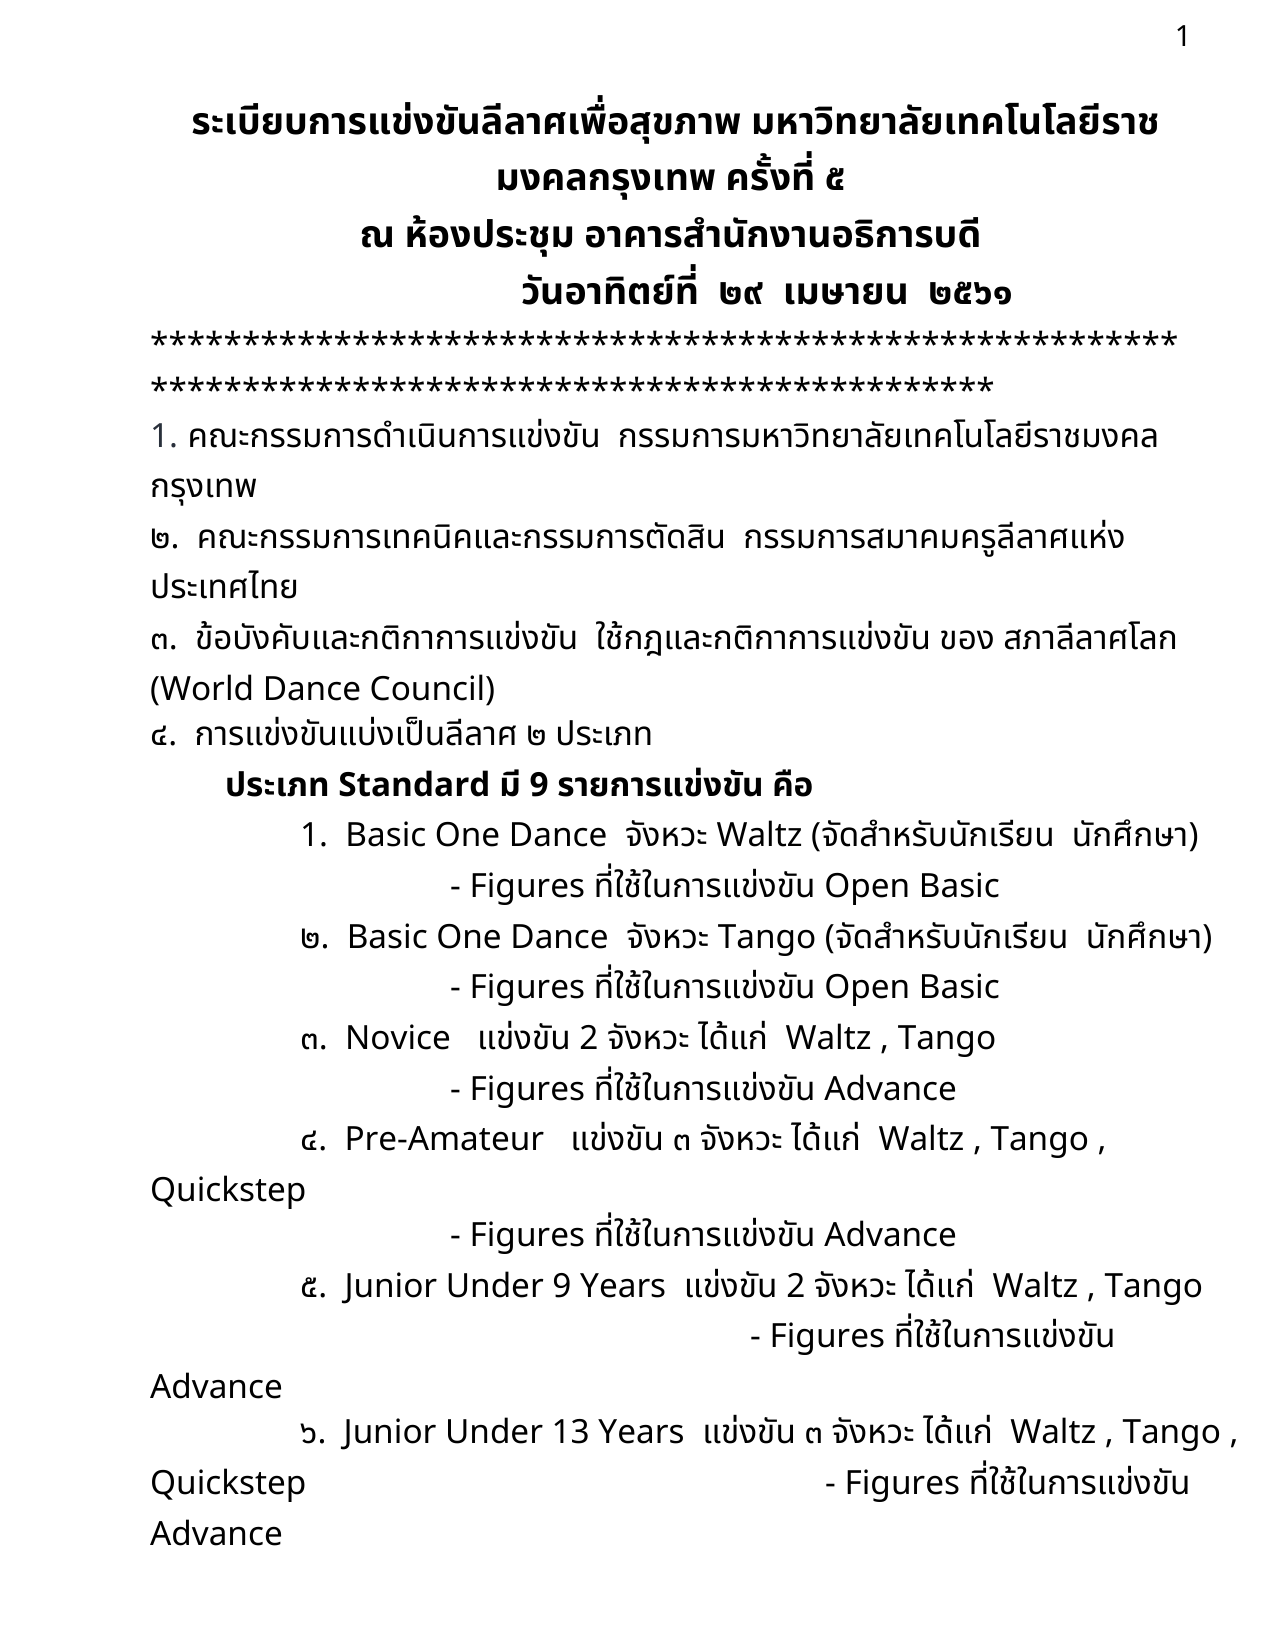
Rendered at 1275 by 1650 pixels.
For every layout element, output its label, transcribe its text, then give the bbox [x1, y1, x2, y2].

text ๓. Novice แข่งขัน 2 จังหวะ ได้แก่ Waltz , Tango - Figures ที่ใช้ในการแข่งขัน Advance ๔. Pre-Amateur แข่งขัน ๓ จังหวะ ได้แก่ Waltz , Tango , Quickstep - Figures ที่ใช้ในการแข่งขัน Advance [150, 1014, 1247, 1262]
text - Figures ที่ใช้ในการแข่งขัน Open Basic [150, 862, 1247, 912]
text ๒. Basic One Dance จังหวะ Tango (จัดสำหรับนักเรียน นักศึกษา) [150, 912, 1247, 963]
list คณะกรรมการดำเนินการแข่งขัน กรรมการมหาวิทยาลัยเทคโนโลยีราชมงคลกรุงเทพ ๒. คณะกรรมการเทคนิคและกรรมการตัดสิน กรรมการสมาคมครูลีลาศแห่งประเทศไทย ๓. ข้อบังคับและกติกาการแข่งขัน ใช้กฎและกติกาการแข่งขัน ของ สภาลีลาศโลก (World Dance Council) ๔. การแข่งขันแบ่งเป็นลีลาศ ๒ ประเภท [150, 412, 1247, 761]
list ประเภท Standard มี 9 รายการแข่งขัน คือ 1. Basic One Dance จังหวะ Waltz (จัดสำหรับนักเรียน นักศึกษา) [225, 761, 1247, 862]
text ระเบียบการแข่งขันลีลาศเพื่อสุขภาพ มหาวิทยาลัยเทคโนโลยีราชมงคลกรุงเทพ ครั้งที่ ๕ ณ ห้องประชุม อาคารสำนักงานอธิการบดี [150, 94, 1191, 264]
text ๕. Junior Under 9 Years แข่งขัน 2 จังหวะ ได้แก่ Waltz , Tango - Figures ที่ใช้ในการแข่งขัน Advance [150, 1262, 1247, 1408]
text วันอาทิตย์ที่ ๒๙ เมษายน ๒๕๖๑ ****************************************************************************************************** [150, 264, 1191, 412]
text ๖. Junior Under 13 Years แข่งขัน ๓ จังหวะ ได้แก่ Waltz , Tango , Quickstep - Figures ที่ใช้ในการแข่งขัน Advance [150, 1408, 1247, 1555]
text - Figures ที่ใช้ในการแข่งขัน Open Basic [150, 963, 1247, 1014]
